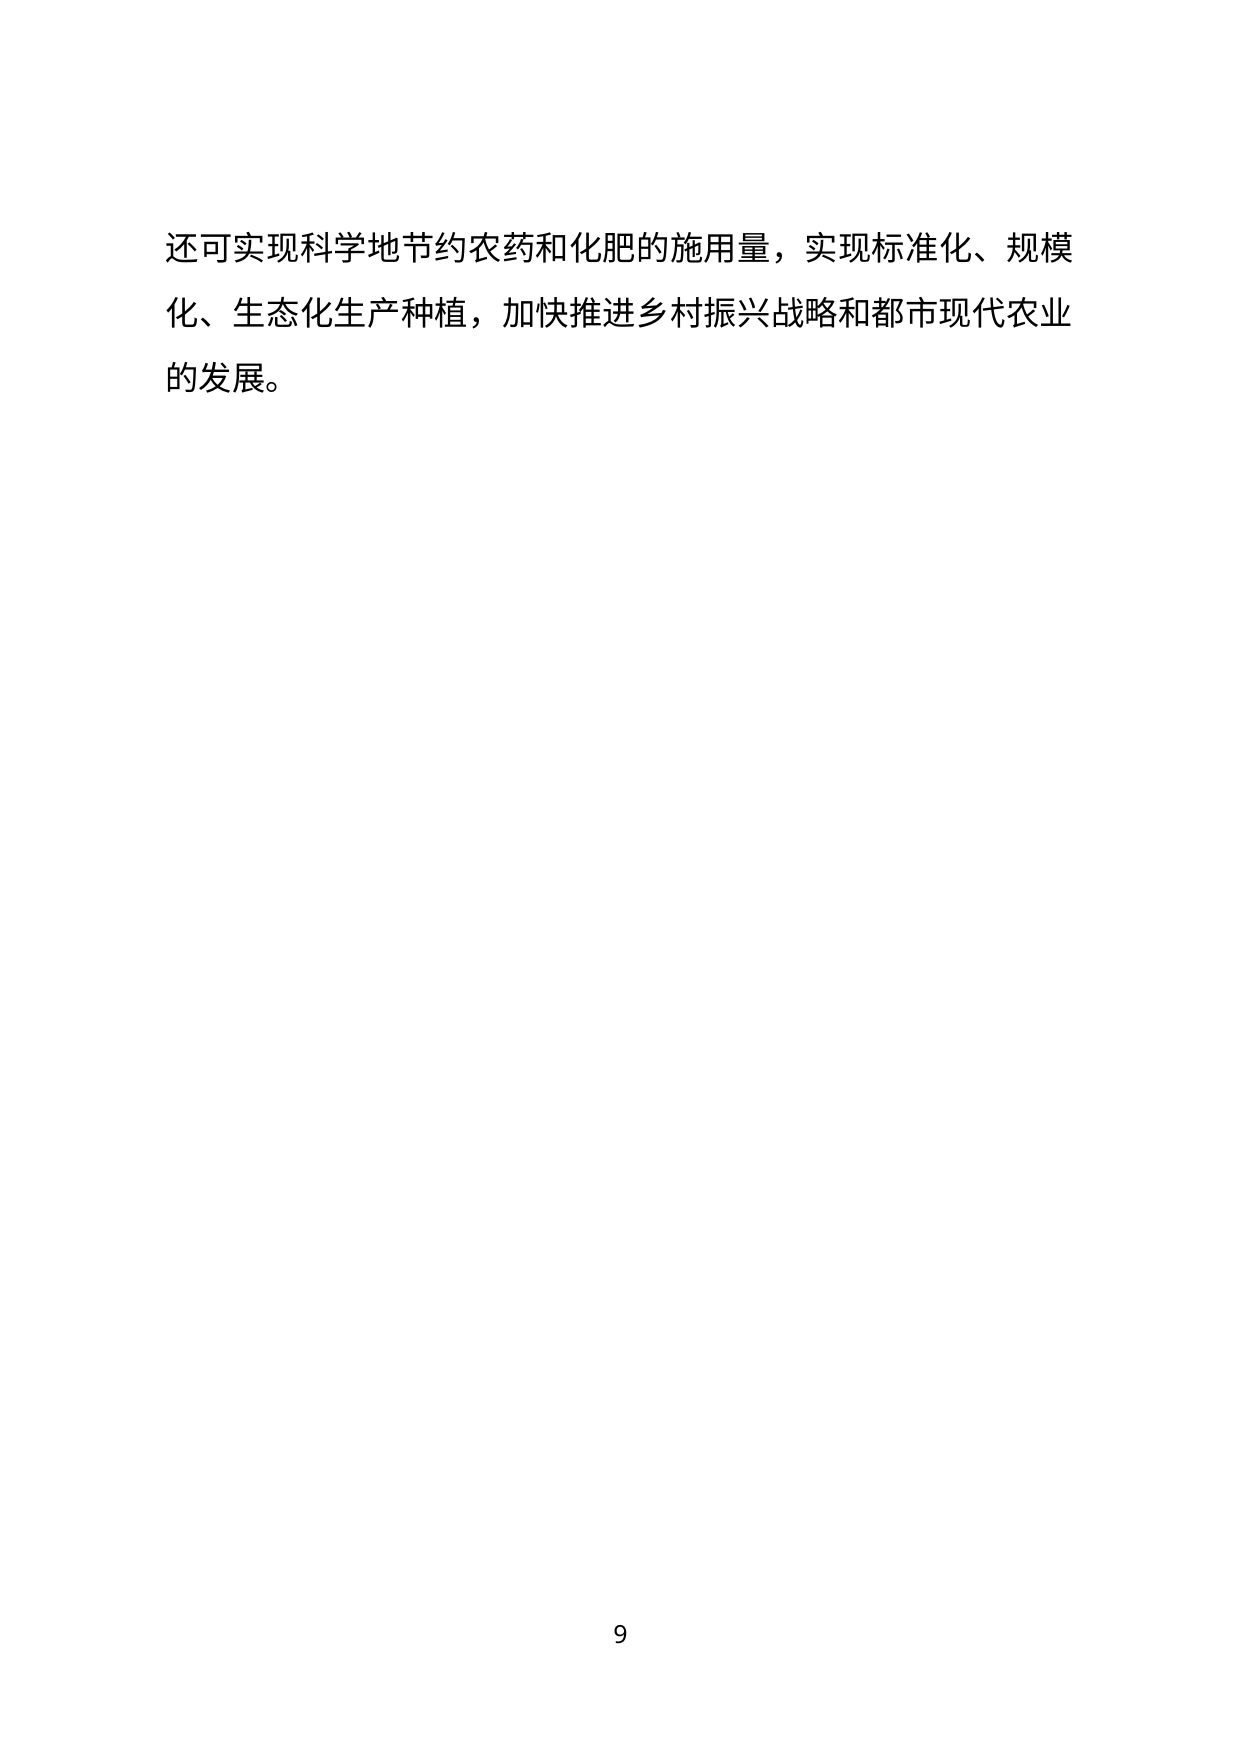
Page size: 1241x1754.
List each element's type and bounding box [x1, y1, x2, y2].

text [165, 214, 1075, 409]
